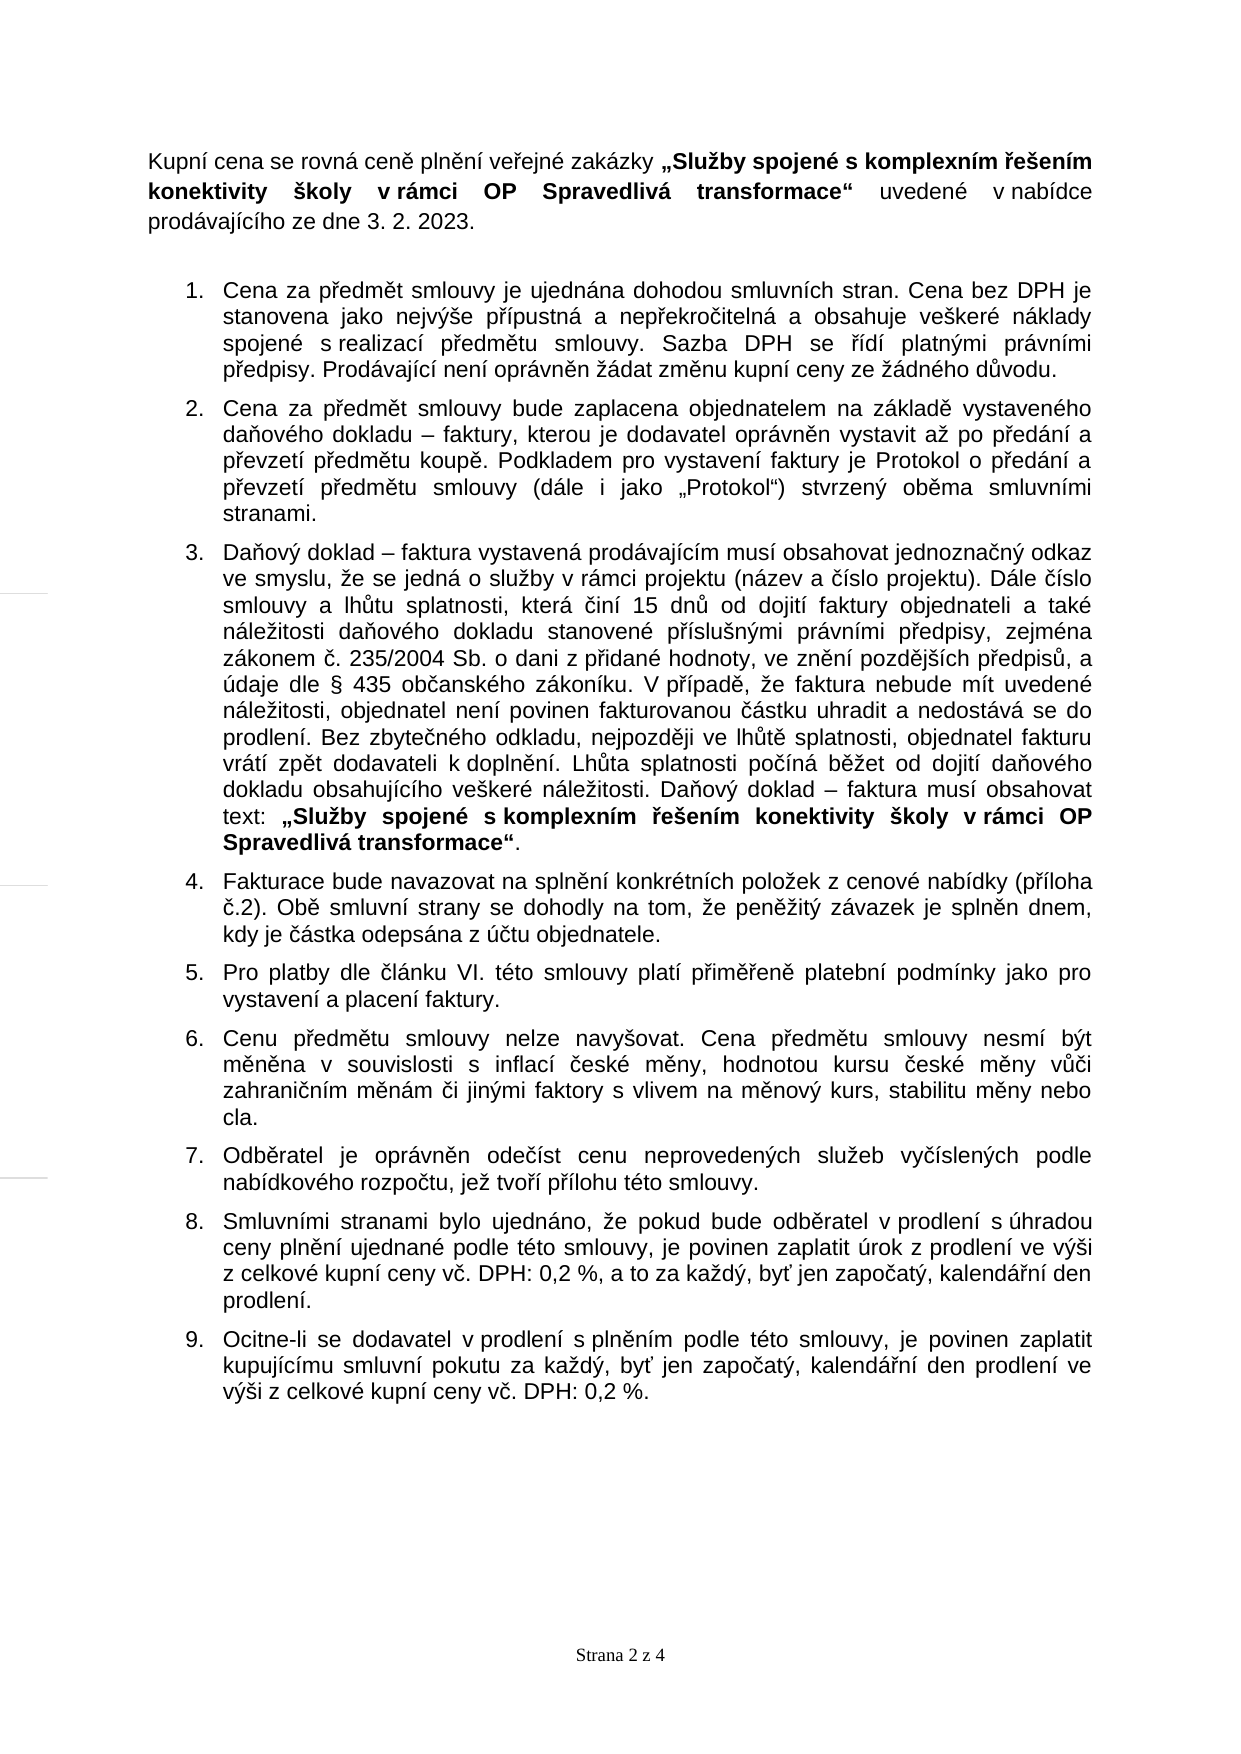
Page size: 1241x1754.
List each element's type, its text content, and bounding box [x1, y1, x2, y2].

list Cena za předmět smlouvy je ujednána dohodou smluvních stran. Cena bez DPH je stanovena jako nejvýše přípustná a nepřekročitelná a obsahuje veškeré náklady spojené s realizací předmětu smlouvy. Sazba DPH se řídí platnými právními předpisy. Prodávající není oprávněn žádat změnu kupní ceny ze žádného důvodu. [185, 277, 1092, 382]
list Pro platby dle článku VI. této smlouvy platí přiměřeně platební podmínky jako pro vystavení a placení faktury. [185, 959, 1092, 1012]
list Smluvními stranami bylo ujednáno, že pokud bude odběratel v prodlení s úhradou ceny plnění ujednané podle této smlouvy, je povinen zaplatit úrok z prodlení ve výši z celkové kupní ceny vč. DPH: 0,2 %, a to za každý, byť jen započatý, kalendářní den prodlení. [185, 1208, 1092, 1313]
list Cenu předmětu smlouvy nelze navyšovat. Cena předmětu smlouvy nesmí být měněna v souvislosti s inflací české měny, hodnotou kursu české měny vůči zahraničním měnám či jinými faktory s vlivem na měnový kurs, stabilitu měny nebo cla. [185, 1024, 1092, 1130]
list Odběratel je oprávněn odečíst cenu neprovedených služeb vyčíslených podle nabídkového rozpočtu, jež tvoří přílohu této smlouvy. [185, 1142, 1092, 1195]
list Ocitne-li se dodavatel v prodlení s plněním podle této smlouvy, je povinen zaplatit kupujícímu smluvní pokutu za každý, byť jen započatý, kalendářní den prodlení ve výši z celkové kupní ceny vč. DPH: 0,2 %. [185, 1326, 1092, 1405]
text Kupní cena se rovná ceně plnění veřejné zakázky „Služby spojené s komplexním řešením konektivity školy v rámci OP Spravedlivá transformace“ uvedené v nabídce prodávajícího ze dne 3. 2. 2023. [148, 148, 1092, 234]
list Fakturace bude navazovat na splnění konkrétních položek z cenové nabídky (příloha č.2). Obě smluvní strany se dohodly na tom, že peněžitý závazek je splněn dnem, kdy je částka odepsána z účtu objednatele. [185, 868, 1092, 947]
list Cena za předmět smlouvy bude zaplacena objednatelem na základě vystaveného daňového dokladu – faktury, kterou je dodavatel oprávněn vystavit až po předání a převzetí předmětu koupě. Podkladem pro vystavení faktury je Protokol o předání a převzetí předmětu smlouvy (dále i jako „Protokol“) stvrzený oběma smluvními stranami. [185, 395, 1092, 527]
list Daňový doklad – faktura vystavená prodávajícím musí obsahovat jednoznačný odkaz ve smyslu, že se jedná o služby v rámci projektu (název a číslo projektu). Dále číslo smlouvy a lhůtu splatnosti, která činí 15 dnů od dojití faktury objednateli a také náležitosti daňového dokladu stanovené příslušnými právními předpisy, zejména zákonem č. 235/2004 Sb. o dani z přidané hodnoty, ve znění pozdějších předpisů, a údaje dle § 435 občanského zákoníku. V případě, že faktura nebude mít uvedené náležitosti, objednatel není povinen fakturovanou částku uhradit a nedostává se do prodlení. Bez zbytečného odkladu, nejpozději ve lhůtě splatnosti, objednatel fakturu vrátí zpět dodavateli k doplnění. Lhůta splatnosti počíná běžet od dojití daňového dokladu obsahujícího veškeré náležitosti. Daňový doklad – faktura musí obsahovat text: „Služby spojené s komplexním řešením konektivity školy v rámci OP Spravedlivá transformace“. [185, 539, 1092, 855]
